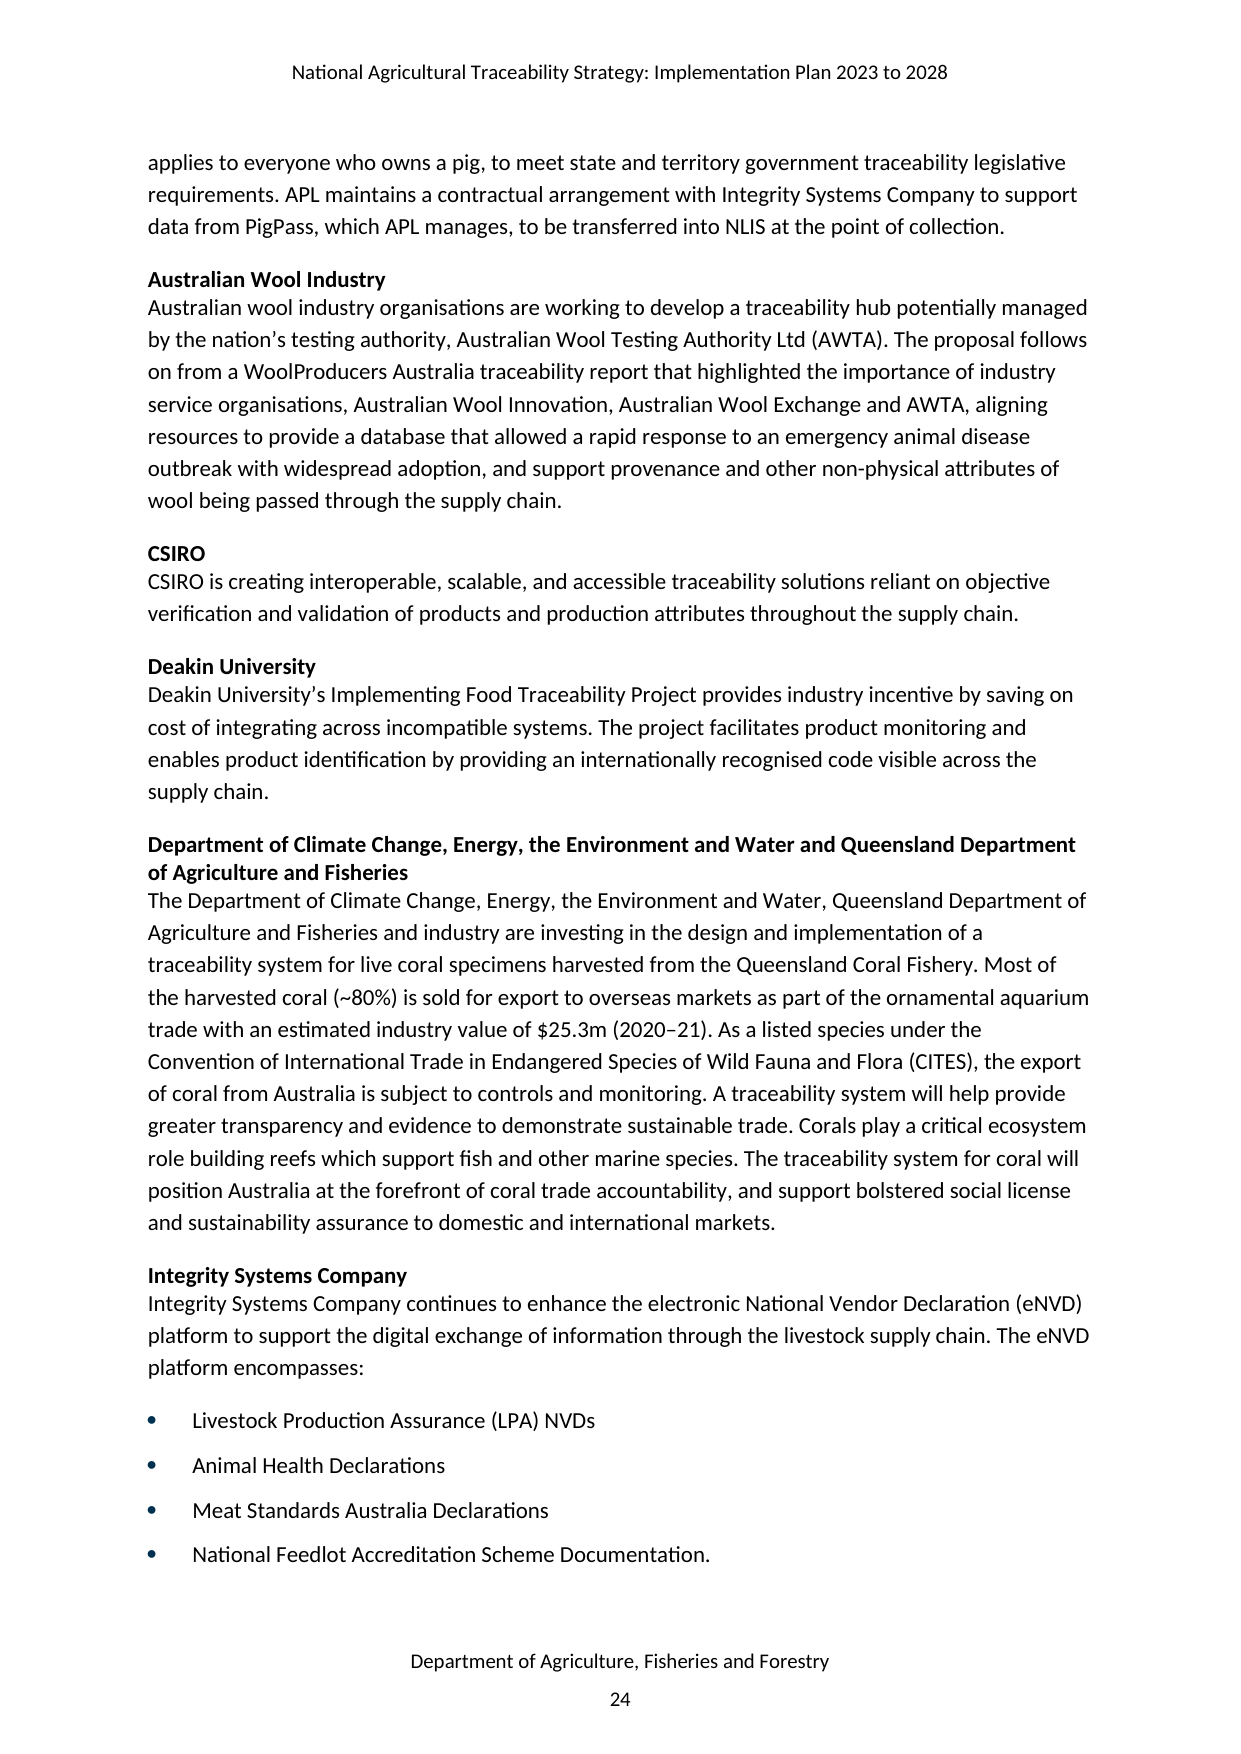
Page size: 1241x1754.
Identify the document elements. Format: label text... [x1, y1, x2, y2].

text Integrity Systems Company continues to enhance the electronic National Vendor Declaration (eNVD) platform to support the digital exchange of information through the livestock supply chain. The eNVD platform encompasses: [148, 1289, 1092, 1381]
list Animal Health Declarations [148, 1451, 1092, 1479]
subtitle Deakin University [148, 652, 1092, 681]
text The Department of Climate Change, Energy, the Environment and Water, Queensland Department of Agriculture and Fisheries and industry are investing in the design and implementation of a traceability system for live coral specimens harvested from the Queensland Coral Fishery. Most of the harvested coral (~80%) is sold for export to overseas markets as part of the ornamental aquarium trade with an estimated industry value of $25.3m (2020–21). As a listed species under the Convention of International Trade in Endangered Species of Wild Fauna and Flora (CITES), the export of coral from Australia is subject to controls and monitoring. A traceability system will help provide greater transparency and evidence to demonstrate sustainable trade. Corals play a critical ecosystem role building reefs which support fish and other marine species. The traceability system for coral will position Australia at the forefront of coral trade accountability, and support bolstered social license and sustainability assurance to domestic and international markets. [148, 886, 1092, 1236]
subtitle CSIRO [148, 539, 1092, 567]
list Livestock Production Assurance (LPA) NVDs [148, 1406, 1092, 1434]
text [148, 148, 1092, 240]
text CSIRO is creating interoperable, scalable, and accessible traceability solutions reliant on objective verification and validation of products and production attributes throughout the supply chain. [148, 567, 1092, 627]
text Deakin University’s Implementing Food Traceability Project provides industry incentive by saving on cost of integrating across incompatible systems. The project facilitates product monitoring and enables product identification by providing an internationally recognised code visible across the supply chain. [148, 681, 1092, 805]
list National Feedlot Accreditation Scheme Documentation. [148, 1541, 1092, 1568]
subtitle Integrity Systems Company [148, 1261, 1092, 1289]
list Meat Standards Australia Declarations [148, 1496, 1092, 1524]
subtitle Australian Wool Industry [148, 265, 1092, 293]
text Australian wool industry organisations are working to develop a traceability hub potentially managed by the nation’s testing authority, Australian Wool Testing Authority Ltd (AWTA). The proposal follows on from a WoolProducers Australia traceability report that highlighted the importance of industry service organisations, Australian Wool Innovation, Australian Wool Exchange and AWTA, aligning resources to provide a database that allowed a rapid response to an emergency animal disease outbreak with widespread adoption, and support provenance and other non-physical attributes of wool being passed through the supply chain. [148, 293, 1092, 514]
subtitle Department of Climate Change, Energy, the Environment and Water and Queensland Department of Agriculture and Fisheries [148, 830, 1092, 886]
